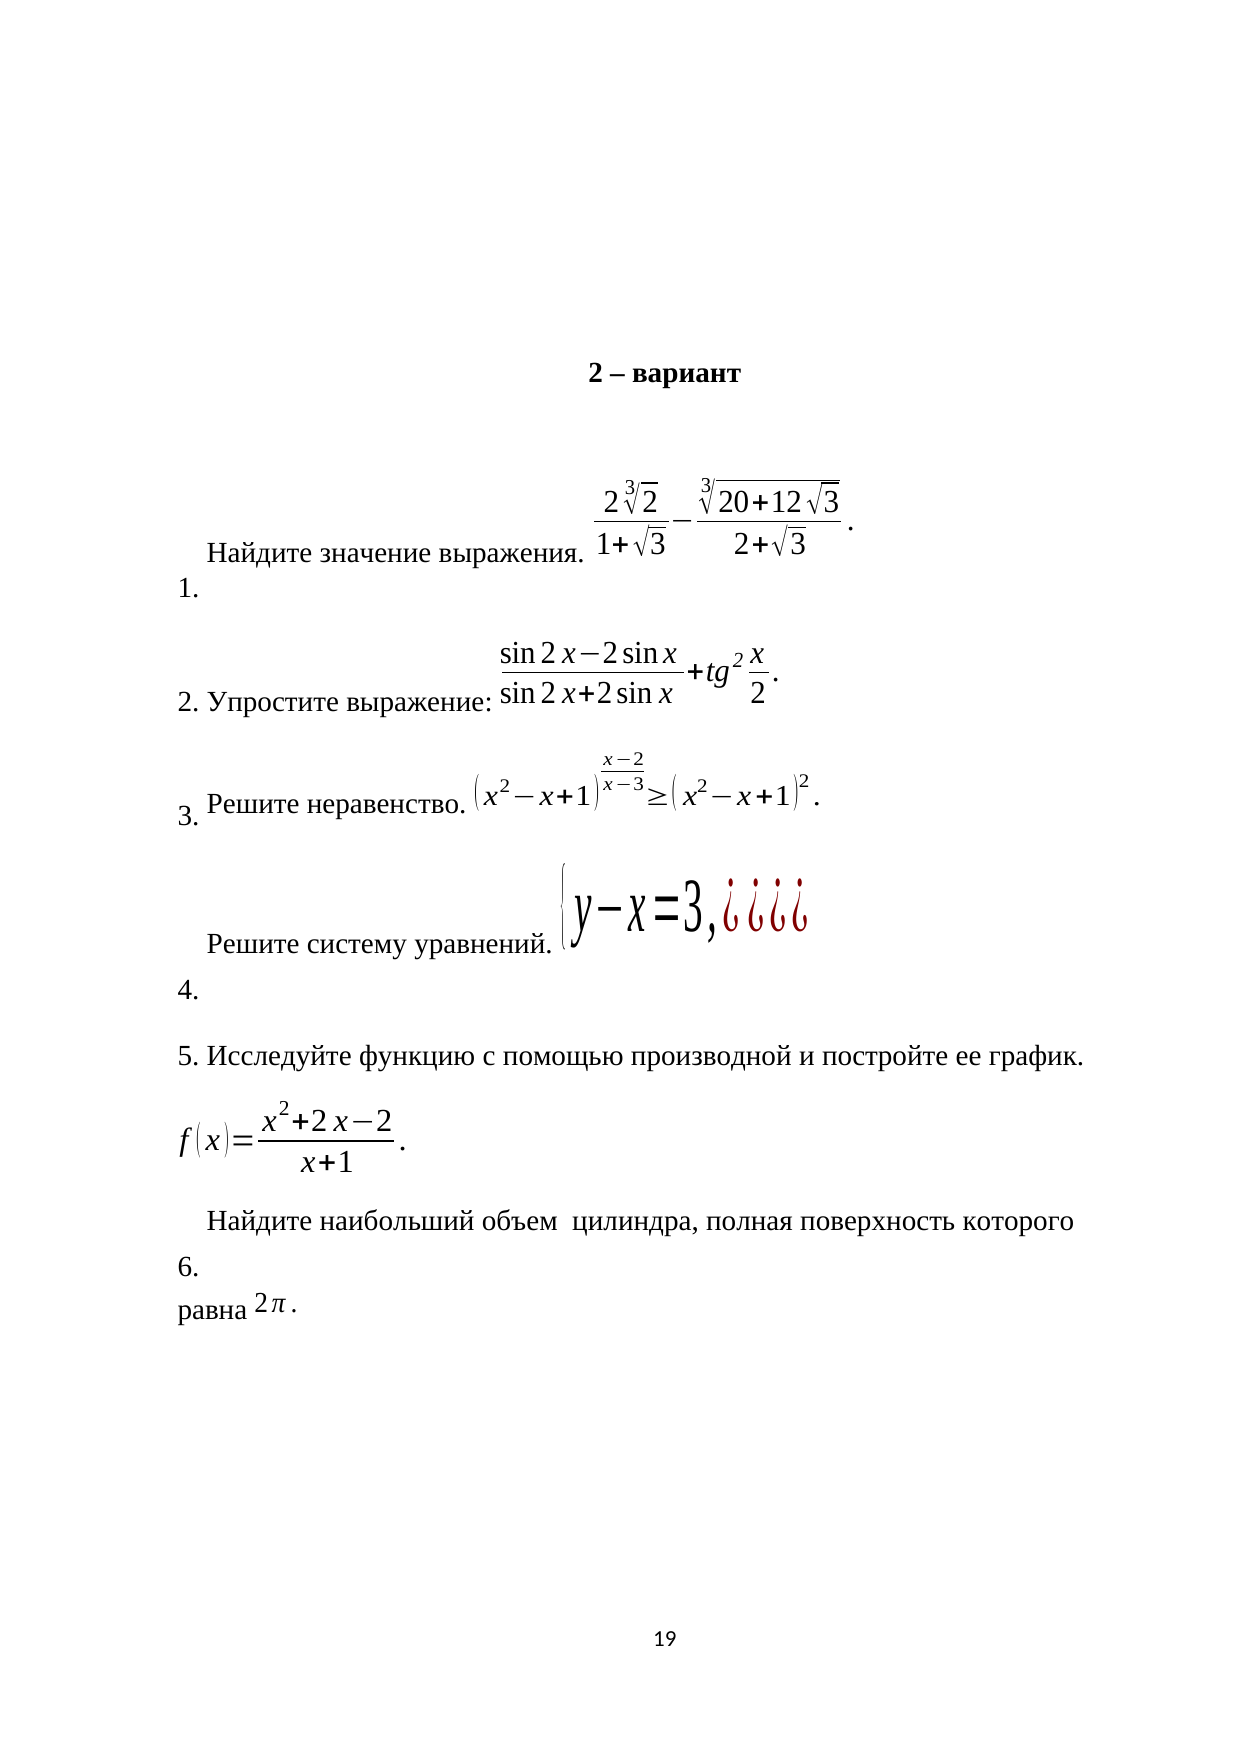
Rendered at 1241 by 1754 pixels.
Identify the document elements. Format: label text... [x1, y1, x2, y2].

text 2. Упростите выражение: [177, 635, 1152, 718]
text 6. Найдите наибольший объем цилиндра, полная поверхность которого равна [177, 1203, 1152, 1326]
text 2 – вариант [177, 356, 1152, 389]
text 5. Исследуйте функцию с помощью производной и постройте ее график. [177, 1038, 1152, 1072]
text 1. Найдите значение выражения. [177, 474, 1152, 604]
text 4. Решите систему уравнений. [177, 859, 1152, 1006]
text 3. Решите неравенство. [177, 749, 1152, 832]
